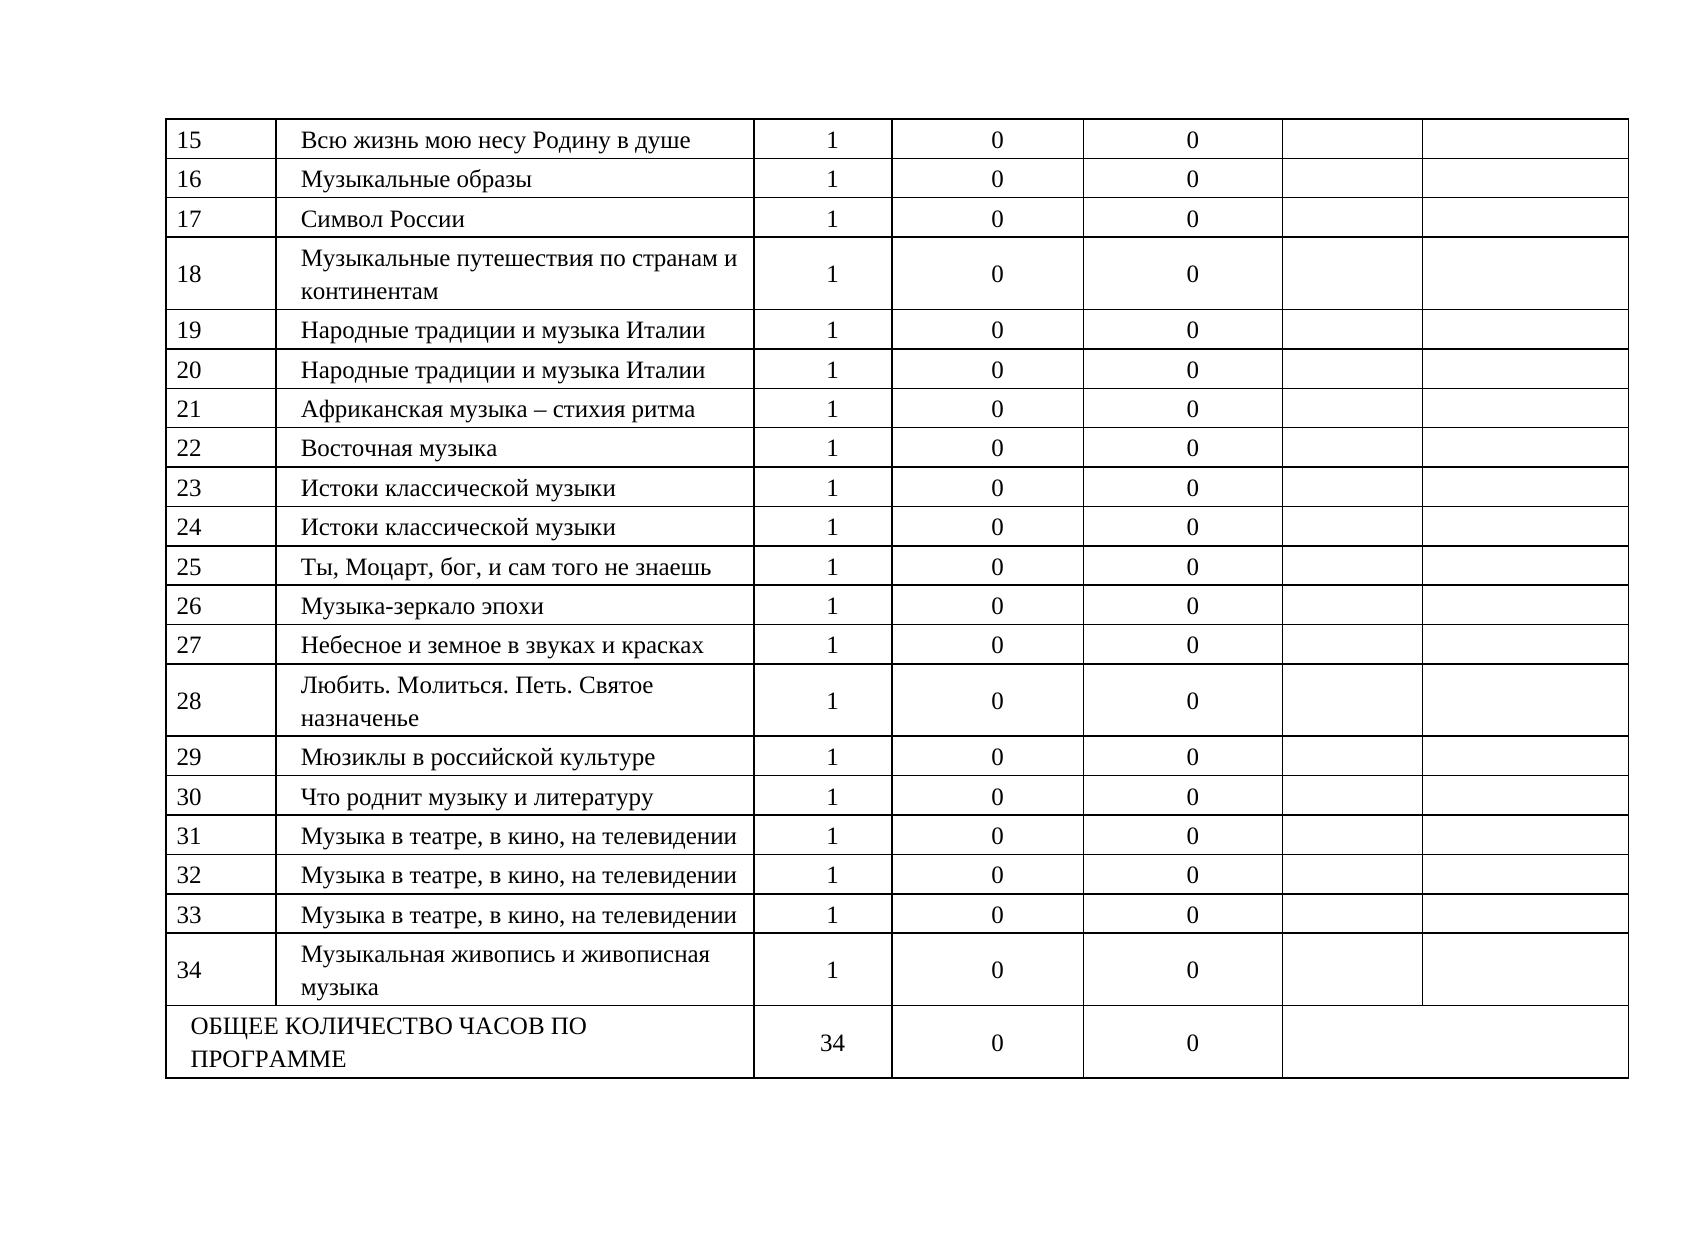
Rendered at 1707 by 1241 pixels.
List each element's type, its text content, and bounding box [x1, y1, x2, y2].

table_cell 1 [755, 238, 891, 309]
table_cell [1283, 350, 1422, 387]
table_cell 26 [167, 586, 275, 624]
table_cell Что роднит музыку и литературу [277, 776, 753, 814]
table_cell Музыкальные путешествия по странам и континентам [277, 238, 753, 309]
table_cell [1283, 120, 1422, 157]
table_cell [1283, 665, 1422, 735]
table_cell 1 [755, 350, 891, 387]
table_cell 0 [1084, 507, 1282, 545]
table_cell Символ России [277, 198, 753, 236]
table_cell 0 [893, 428, 1083, 466]
table_cell 0 [893, 776, 1083, 814]
table_cell [1423, 776, 1628, 814]
table_cell 0 [893, 934, 1083, 1005]
table_cell 1 [755, 586, 891, 624]
table_cell 34 [167, 934, 275, 1005]
table_cell [1423, 816, 1628, 853]
table_cell [1283, 159, 1422, 197]
table_cell Музыка в театре, в кино, на телевидении [277, 895, 753, 932]
table_cell [1283, 428, 1422, 466]
table_cell 0 [893, 1006, 1083, 1077]
table_cell [1423, 468, 1628, 506]
table_cell 0 [893, 198, 1083, 236]
table_cell [1283, 625, 1422, 663]
table_cell ОБЩЕЕ КОЛИЧЕСТВО ЧАСОВ ПО ПРОГРАММЕ [167, 1006, 753, 1077]
table_cell [1283, 934, 1422, 1005]
table_cell Любить. Молиться. Петь. Святое назначенье [277, 665, 753, 735]
table_cell 1 [755, 895, 891, 932]
table_cell [1283, 737, 1422, 775]
table_cell [1283, 1006, 1628, 1077]
table_cell 1 [755, 737, 891, 775]
table_cell 1 [755, 428, 891, 466]
table_cell 0 [893, 507, 1083, 545]
table_cell 0 [1084, 665, 1282, 735]
table_cell 1 [755, 776, 891, 814]
table_cell 1 [755, 468, 891, 506]
table_cell [1283, 586, 1422, 624]
table_cell 0 [1084, 159, 1282, 197]
table_cell 33 [167, 895, 275, 932]
table_cell 28 [167, 665, 275, 735]
table_cell [1423, 198, 1628, 236]
table_cell 30 [167, 776, 275, 814]
table_cell [1423, 120, 1628, 157]
table_cell 0 [1084, 855, 1282, 893]
table_cell 31 [167, 816, 275, 853]
table_cell Музыкальные образы [277, 159, 753, 197]
table_cell [1423, 507, 1628, 545]
table_cell 0 [1084, 895, 1282, 932]
table_cell 27 [167, 625, 275, 663]
table_cell 0 [1084, 238, 1282, 309]
table_cell Мюзиклы в российской культуре [277, 737, 753, 775]
table_cell 1 [755, 389, 891, 427]
table_cell [1423, 737, 1628, 775]
table_cell Истоки классической музыки [277, 468, 753, 506]
table_cell 22 [167, 428, 275, 466]
table_cell 0 [893, 625, 1083, 663]
table_cell 1 [755, 120, 891, 157]
table_cell 0 [1084, 737, 1282, 775]
table_cell 1 [755, 625, 891, 663]
table_cell [1423, 665, 1628, 735]
table_cell 0 [893, 238, 1083, 309]
table_cell 0 [1084, 934, 1282, 1005]
table_cell 0 [1084, 310, 1282, 348]
table_cell 0 [1084, 350, 1282, 387]
table_cell Африканская музыка – стихия ритма [277, 389, 753, 427]
table_cell [1283, 895, 1422, 932]
table_cell [1423, 547, 1628, 584]
table_cell [1423, 855, 1628, 893]
table_cell 1 [755, 547, 891, 584]
table_cell Музыкальная живопись и живописная музыка [277, 934, 753, 1005]
table_cell 0 [893, 310, 1083, 348]
table_cell 0 [893, 120, 1083, 157]
table_cell 0 [893, 737, 1083, 775]
table_cell Музыка-зеркало эпохи [277, 586, 753, 624]
table_cell Музыка в театре, в кино, на телевидении [277, 855, 753, 893]
table_cell Народные традиции и музыка Италии [277, 310, 753, 348]
table_cell 0 [1084, 428, 1282, 466]
table_cell [1423, 625, 1628, 663]
table_cell [1423, 389, 1628, 427]
table_cell Народные традиции и музыка Италии [277, 350, 753, 387]
table_cell [1423, 310, 1628, 348]
table_cell [1423, 895, 1628, 932]
table_cell 1 [755, 665, 891, 735]
table_cell [1283, 238, 1422, 309]
table_cell 34 [755, 1006, 891, 1077]
table_cell 1 [755, 934, 891, 1005]
table_cell [1283, 198, 1422, 236]
table_cell 0 [893, 855, 1083, 893]
table_cell 16 [167, 159, 275, 197]
table_cell 0 [1084, 468, 1282, 506]
table_cell [1423, 934, 1628, 1005]
table_cell 0 [893, 586, 1083, 624]
table_cell Музыка в театре, в кино, на телевидении [277, 816, 753, 853]
table_cell 0 [1084, 198, 1282, 236]
table_cell 17 [167, 198, 275, 236]
table_cell [1283, 547, 1422, 584]
table_cell 0 [893, 895, 1083, 932]
table_cell 23 [167, 468, 275, 506]
table_cell 0 [893, 389, 1083, 427]
table_cell [1423, 428, 1628, 466]
table_cell [1423, 238, 1628, 309]
table_cell 0 [1084, 816, 1282, 853]
table_cell [1283, 310, 1422, 348]
table_cell 20 [167, 350, 275, 387]
table_cell 0 [893, 350, 1083, 387]
table_cell 24 [167, 507, 275, 545]
table_cell [1283, 507, 1422, 545]
table_cell 0 [1084, 547, 1282, 584]
table_cell Всю жизнь мою несу Родину в душе [277, 120, 753, 157]
table_cell [1283, 468, 1422, 506]
table_cell 0 [1084, 586, 1282, 624]
table_cell 0 [893, 547, 1083, 584]
table_cell 0 [1084, 625, 1282, 663]
table_cell 32 [167, 855, 275, 893]
table_cell 0 [893, 159, 1083, 197]
table_cell [1283, 389, 1422, 427]
table_cell 25 [167, 547, 275, 584]
table_cell Ты, Моцарт, бог, и сам того не знаешь [277, 547, 753, 584]
table_cell 29 [167, 737, 275, 775]
table_cell [1423, 159, 1628, 197]
table_cell 1 [755, 310, 891, 348]
table_cell [1423, 586, 1628, 624]
table_cell 15 [167, 120, 275, 157]
table_cell Восточная музыка [277, 428, 753, 466]
table_cell [1283, 855, 1422, 893]
table_cell 0 [893, 665, 1083, 735]
table_cell [1423, 350, 1628, 387]
table_cell 0 [1084, 776, 1282, 814]
table_cell Небесное и земное в звуках и красках [277, 625, 753, 663]
table_cell 1 [755, 816, 891, 853]
table_cell 0 [1084, 120, 1282, 157]
table_cell [1283, 776, 1422, 814]
table_cell 1 [755, 507, 891, 545]
table_cell 18 [167, 238, 275, 309]
table_cell Истоки классической музыки [277, 507, 753, 545]
table_cell 1 [755, 855, 891, 893]
table_cell 1 [755, 159, 891, 197]
table_cell [1283, 816, 1422, 853]
table_cell 0 [893, 816, 1083, 853]
table_cell 19 [167, 310, 275, 348]
table_cell 1 [755, 198, 891, 236]
table_cell 0 [1084, 1006, 1282, 1077]
table_cell 21 [167, 389, 275, 427]
table_cell 0 [893, 468, 1083, 506]
table_cell 0 [1084, 389, 1282, 427]
